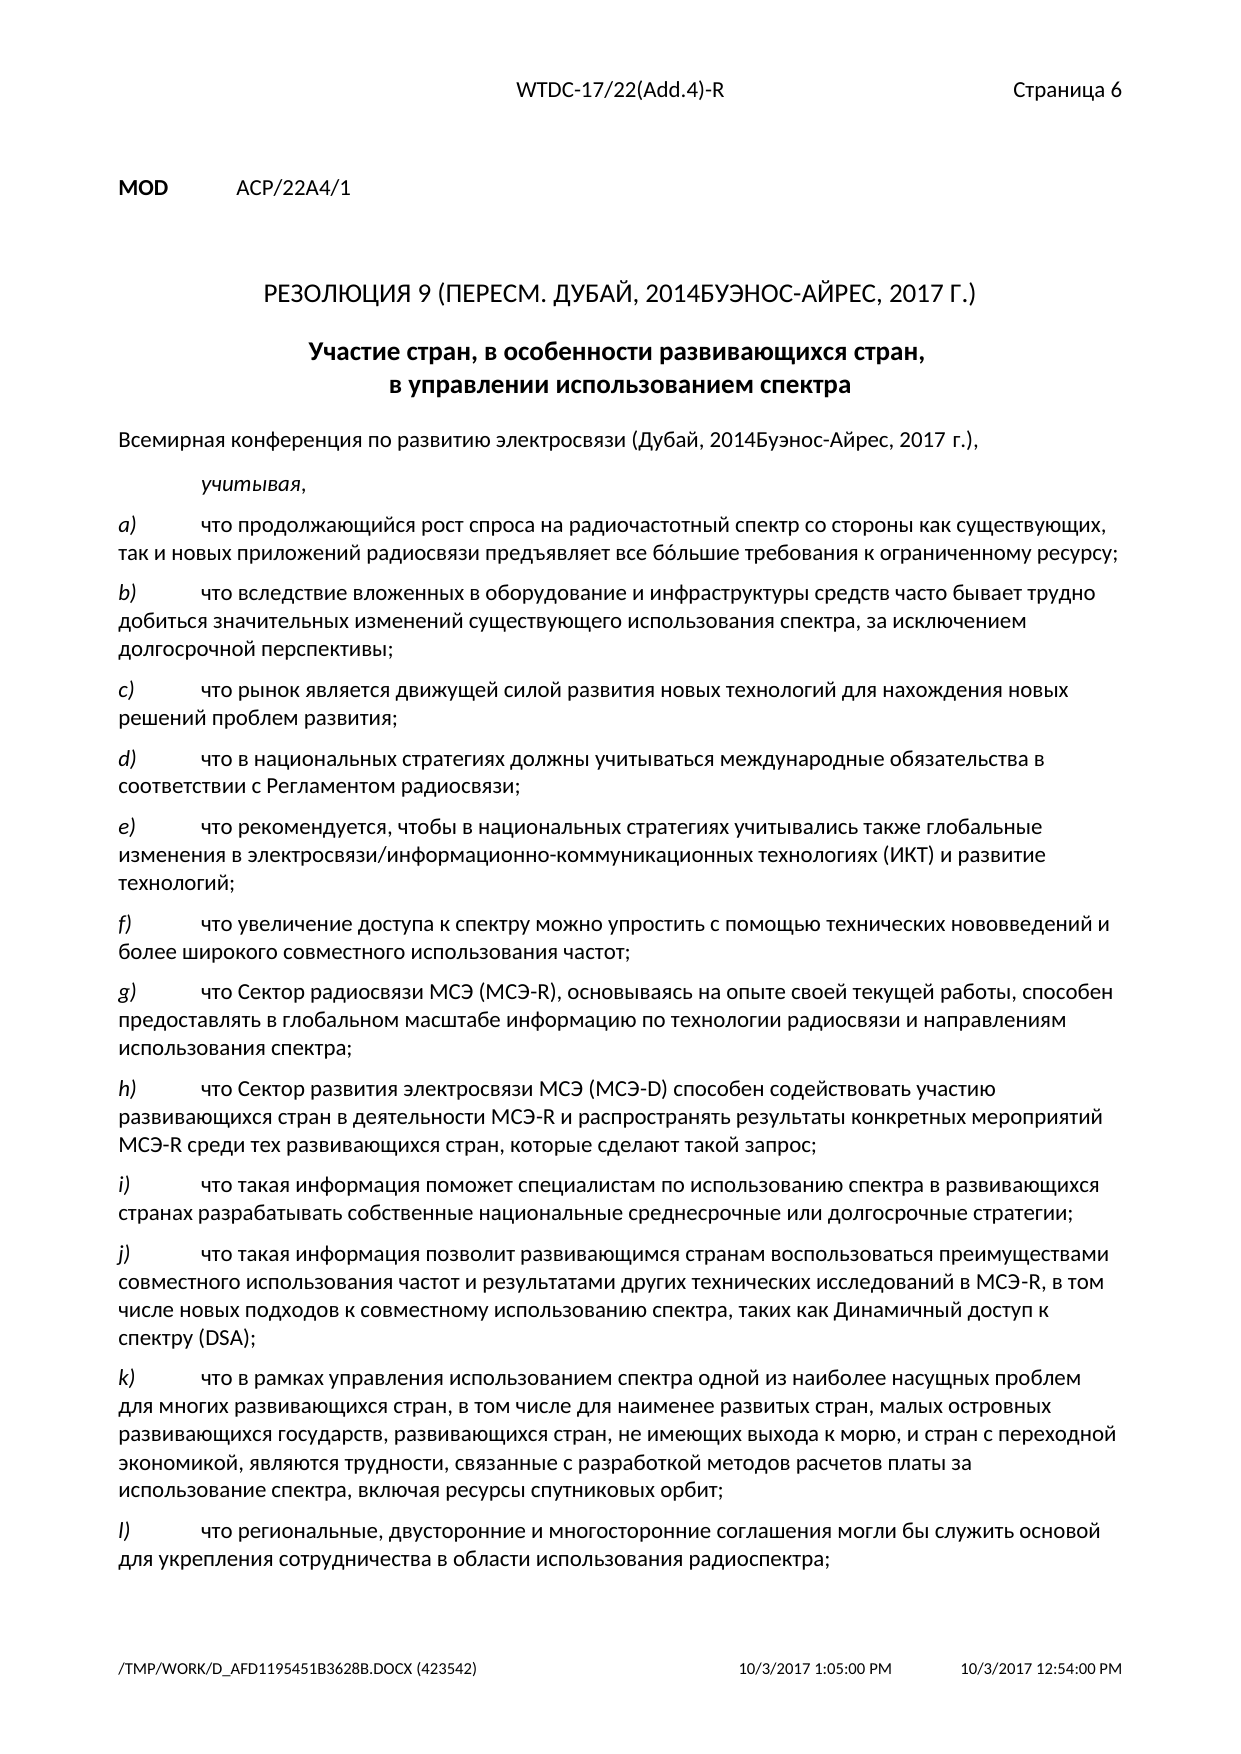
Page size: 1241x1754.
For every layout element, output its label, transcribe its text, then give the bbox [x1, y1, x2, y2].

text b) что вследствие вложенных в оборудование и инфраструктуры средств часто бывает трудно добиться значительных изменений существующего использования спектра, за исключением долгосрочной перспективы; [118, 578, 1122, 663]
text l) что региональные, двусторонние и многосторонние соглашения могли бы служить основой для укрепления сотрудничества в области использования радиоспектра; [118, 1516, 1122, 1572]
text учитывая, [201, 469, 1122, 497]
text е) что рекомендуется, чтобы в национальных стратегиях учитывались также глобальные изменения в электросвязи/информационно-коммуникационных технологиях (ИКТ) и развитие технологий; [118, 812, 1122, 896]
text h) что Сектор развития электросвязи МСЭ (МСЭ-D) способен содействовать участию развивающихся стран в деятельности МСЭ-R и распространять результаты конкретных мероприятий МСЭ-R среди тех развивающихся стран, которые сделают такой запрос; [118, 1074, 1122, 1158]
text g) что Сектор радиосвязи МСЭ (МСЭ-R), основываясь на опыте своей текущей работы, способен предоставлять в глобальном масштабе информацию по технологии радиосвязи и направлениям использования спектра; [118, 977, 1122, 1061]
text j) что такая информация позволит развивающимся странам воспользоваться преимуществами совместного использования частот и результатами других технических исследований в МСЭ-R, в том числе новых подходов к совместному использованию спектра, таких как Динамичный доступ к спектру (DSA); [118, 1239, 1122, 1351]
text d) что в национальных стратегиях должны учитываться международные обязательства в соответствии с Регламентом радиосвязи; [118, 744, 1122, 800]
title Участие стран, в особенности развивающихся стран, в управлении использованием спектра [118, 334, 1122, 400]
text РЕЗОЛЮЦИЯ 9 (Пересм. г.) [118, 276, 1122, 309]
text f) что увеличение доступа к спектру можно упростить с помощью технических нововведений и более широкого совместного использования частот; [118, 909, 1122, 965]
title Всемирная конференция по развитию электросвязи ( г.), [118, 425, 1122, 453]
text k) что в рамках управления использованием спектра одной из наиболее насущных проблем для многих развивающихся стран, в том числе для наименее развитых стран, малых островных развивающихся государств, развивающихся стран, не имеющих выхода к морю, и стран с переходной экономикой, являются трудности, связанные с разработкой методов расчетов платы за использование спектра; [118, 1363, 1122, 1504]
text MOD ACP/22A4/1 [118, 173, 1122, 201]
text i) что такая информация поможет специалистам по использованию спектра в развивающихся странах разрабатывать собственные национальные среднесрочные или долгосрочные стратегии; [118, 1170, 1122, 1226]
text с) что рынок является движущей силой развития новых технологий для нахождения новых решений проблем развития; [118, 675, 1122, 731]
text а) что продолжающийся рост спроса на радиочастотный спектр со стороны как существующих, так и новых приложений радиосвязи предъявляет все бóльшие требования к ограниченному ресурсу; [118, 510, 1122, 566]
